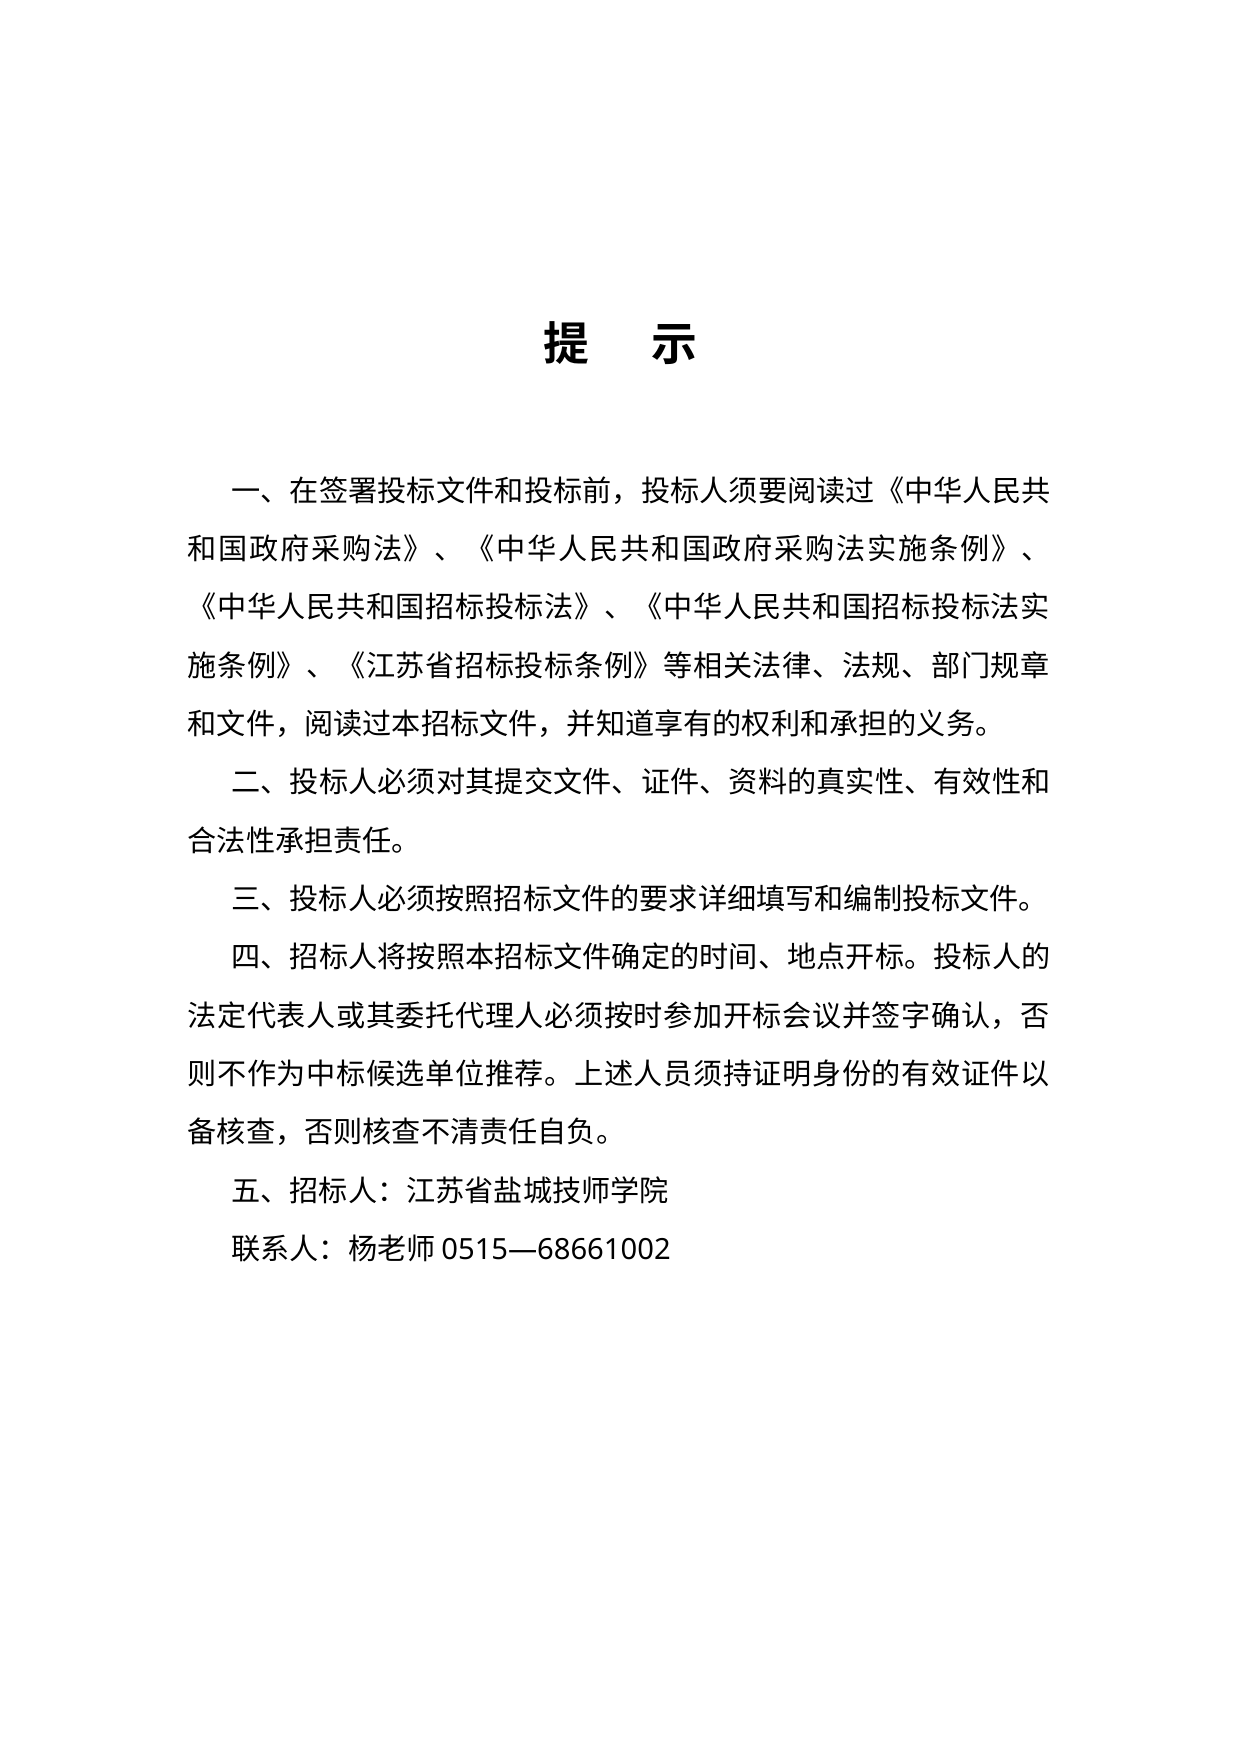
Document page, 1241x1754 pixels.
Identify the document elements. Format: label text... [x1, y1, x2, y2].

text 二、投标人必须对其提交文件、证件、资料的真实性、有效性和合法性承担责任。 [187, 746, 1053, 863]
text 一、在签署投标文件和投标前，投标人须要阅读过《中华人民共和国政府采购法》、《中华人民共和国政府采购法实施条例》、《中华人民共和国招标投标法》、《中华人民共和国招标投标法实施条例》、《江苏省招标投标条例》等相关法律、法规、部门规章和文件，阅读过本招标文件，并知道享有的权利和承担的义务。 [187, 454, 1053, 746]
text 提 示 [187, 292, 1053, 389]
text 四、招标人将按照本招标文件确定的时间、地点开标。投标人的法定代表人或其委托代理人必须按时参加开标会议并签字确认，否则不作为中标候选单位推荐。上述人员须持证明身份的有效证件以备核查，否则核查不清责任自负。 [187, 921, 1053, 1154]
text 三、投标人必须按照招标文件的要求详细填写和编制投标文件。 [187, 863, 1053, 921]
text 五、招标人：江苏省盐城技师学院 [187, 1154, 1053, 1213]
text 联系人：杨老师0515—68661002 [187, 1213, 1053, 1271]
